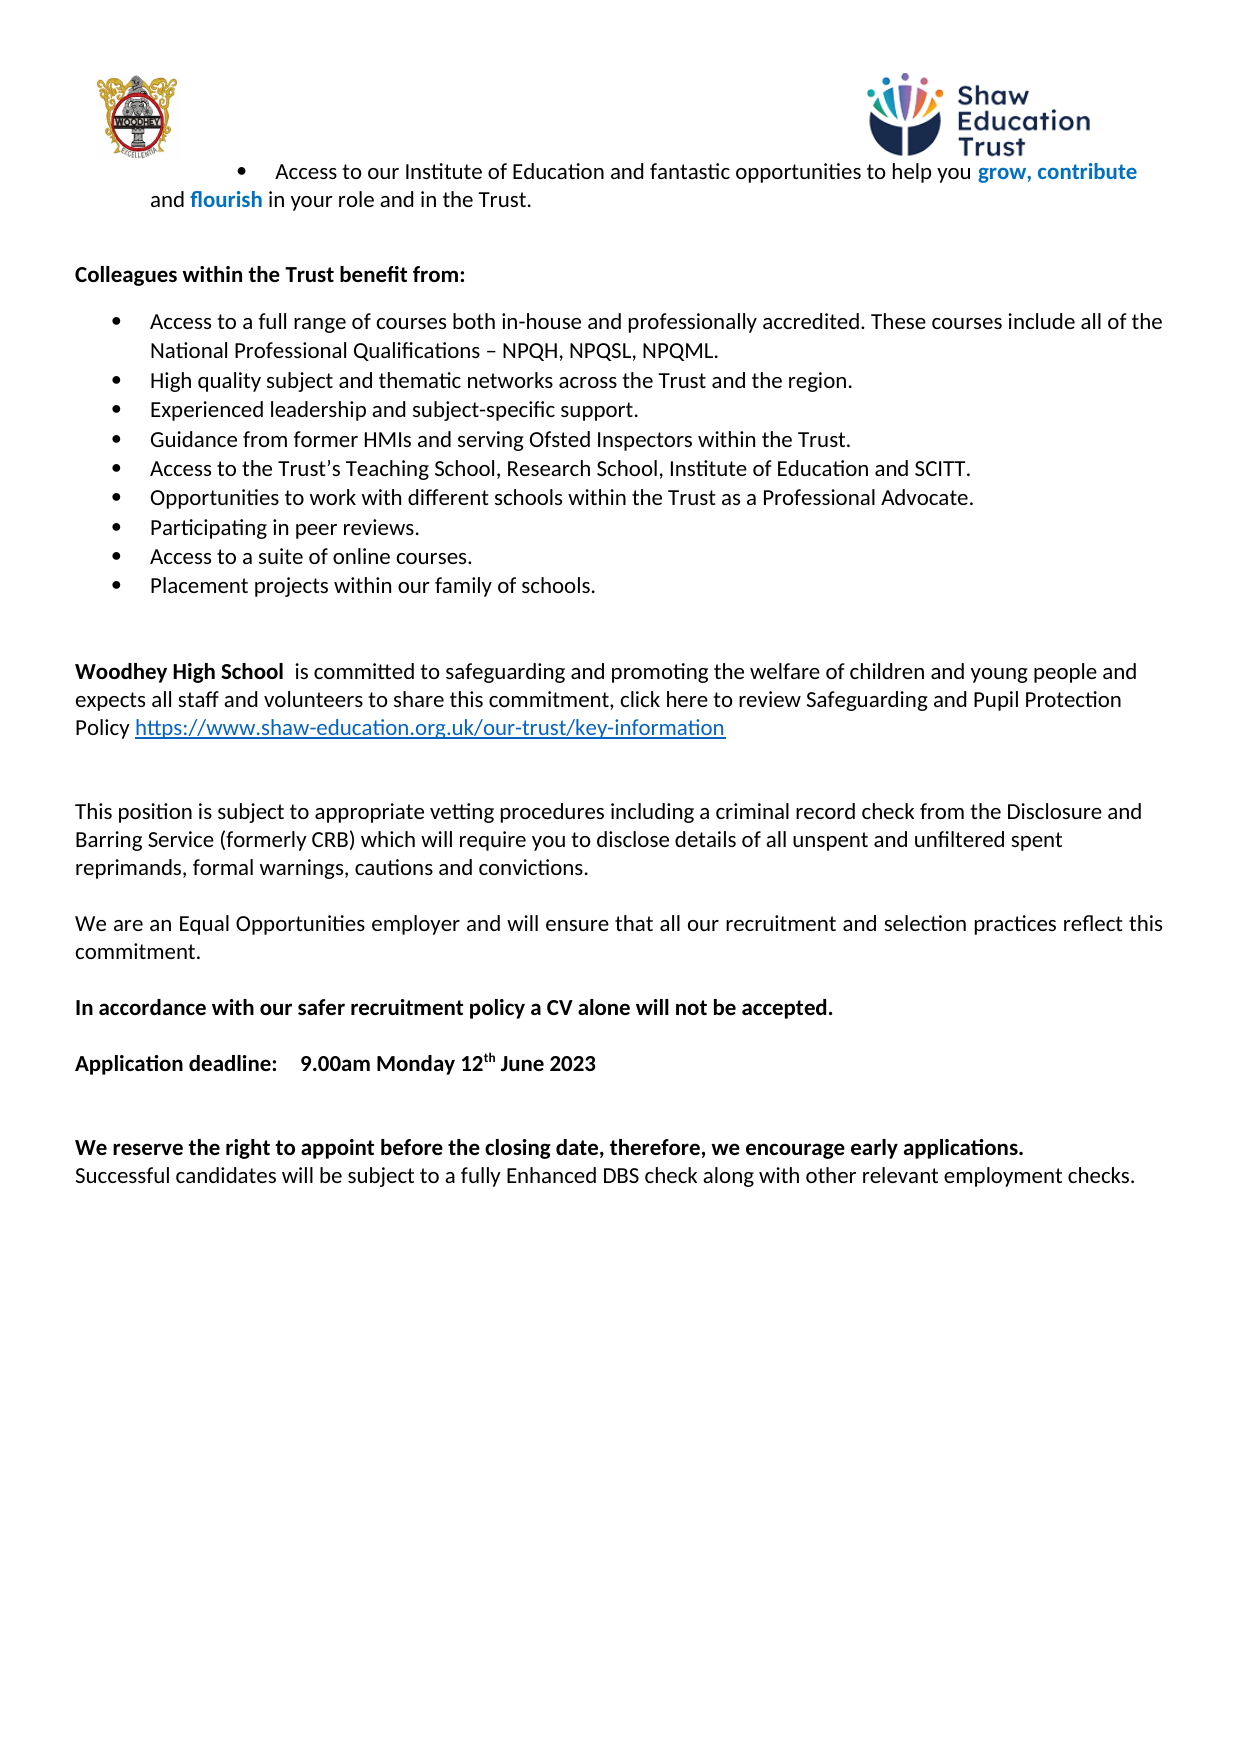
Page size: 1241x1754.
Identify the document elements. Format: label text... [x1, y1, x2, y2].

text We are an Equal Opportunities employer and will ensure that all our recruitment and selection practices reflect this commitment. [75, 909, 1165, 965]
list Access to the Trust’s Teaching School, Research School, Institute of Education and SCITT. [112, 454, 1165, 482]
list Placement projects within our family of schools. [112, 572, 1165, 600]
text In accordance with our safer recruitment policy a CV alone will not be accepted. [75, 993, 1165, 1021]
picture [95, 75, 182, 162]
list Opportunities to work with different schools within the Trust as a Professional Advocate. [112, 483, 1165, 512]
text Successful candidates will be subject to a fully Enhanced DBS check along with other relevant employment checks. [75, 1161, 1165, 1189]
list High quality subject and thematic networks across the Trust and the region. [112, 366, 1165, 394]
text This position is subject to appropriate vetting procedures including a criminal record check from the Disclosure and Barring Service (formerly CRB) which will require you to disclose details of all unspent and unfiltered spent reprimands, formal warnings, cautions and convictions. [75, 797, 1165, 881]
list Participating in peer reviews. [112, 513, 1165, 541]
text Woodhey High School is committed to safeguarding and promoting the welfare of children and young people and expects all staff and volunteers to share this commitment, click here to review Safeguarding and Pupil Protection Policy https://www.shaw-education.org.uk/our-trust/key-information [75, 657, 1165, 741]
text Application deadline: 9.00am Monday 12th June 2023 [75, 1049, 1165, 1077]
picture [867, 73, 1091, 158]
list Access to a full range of courses both in-house and professionally accredited. These courses include all of the National Professional Qualifications – NPQH, NPQSL, NPQML. [112, 307, 1165, 365]
list Guidance from former HMIs and serving Ofsted Inspectors within the Trust. [112, 425, 1165, 453]
text We reserve the right to appoint before the closing date, therefore, we encourage early applications. [75, 1133, 1165, 1161]
list Access to a suite of online courses. [112, 542, 1165, 570]
list Experienced leadership and subject-specific support. [112, 395, 1165, 423]
text Colleagues within the Trust benefit from: [75, 260, 1165, 288]
list Access to our Institute of Education and fantastic opportunities to help you grow, contribute and flourish in your role and in the Trust. [112, 157, 1165, 213]
